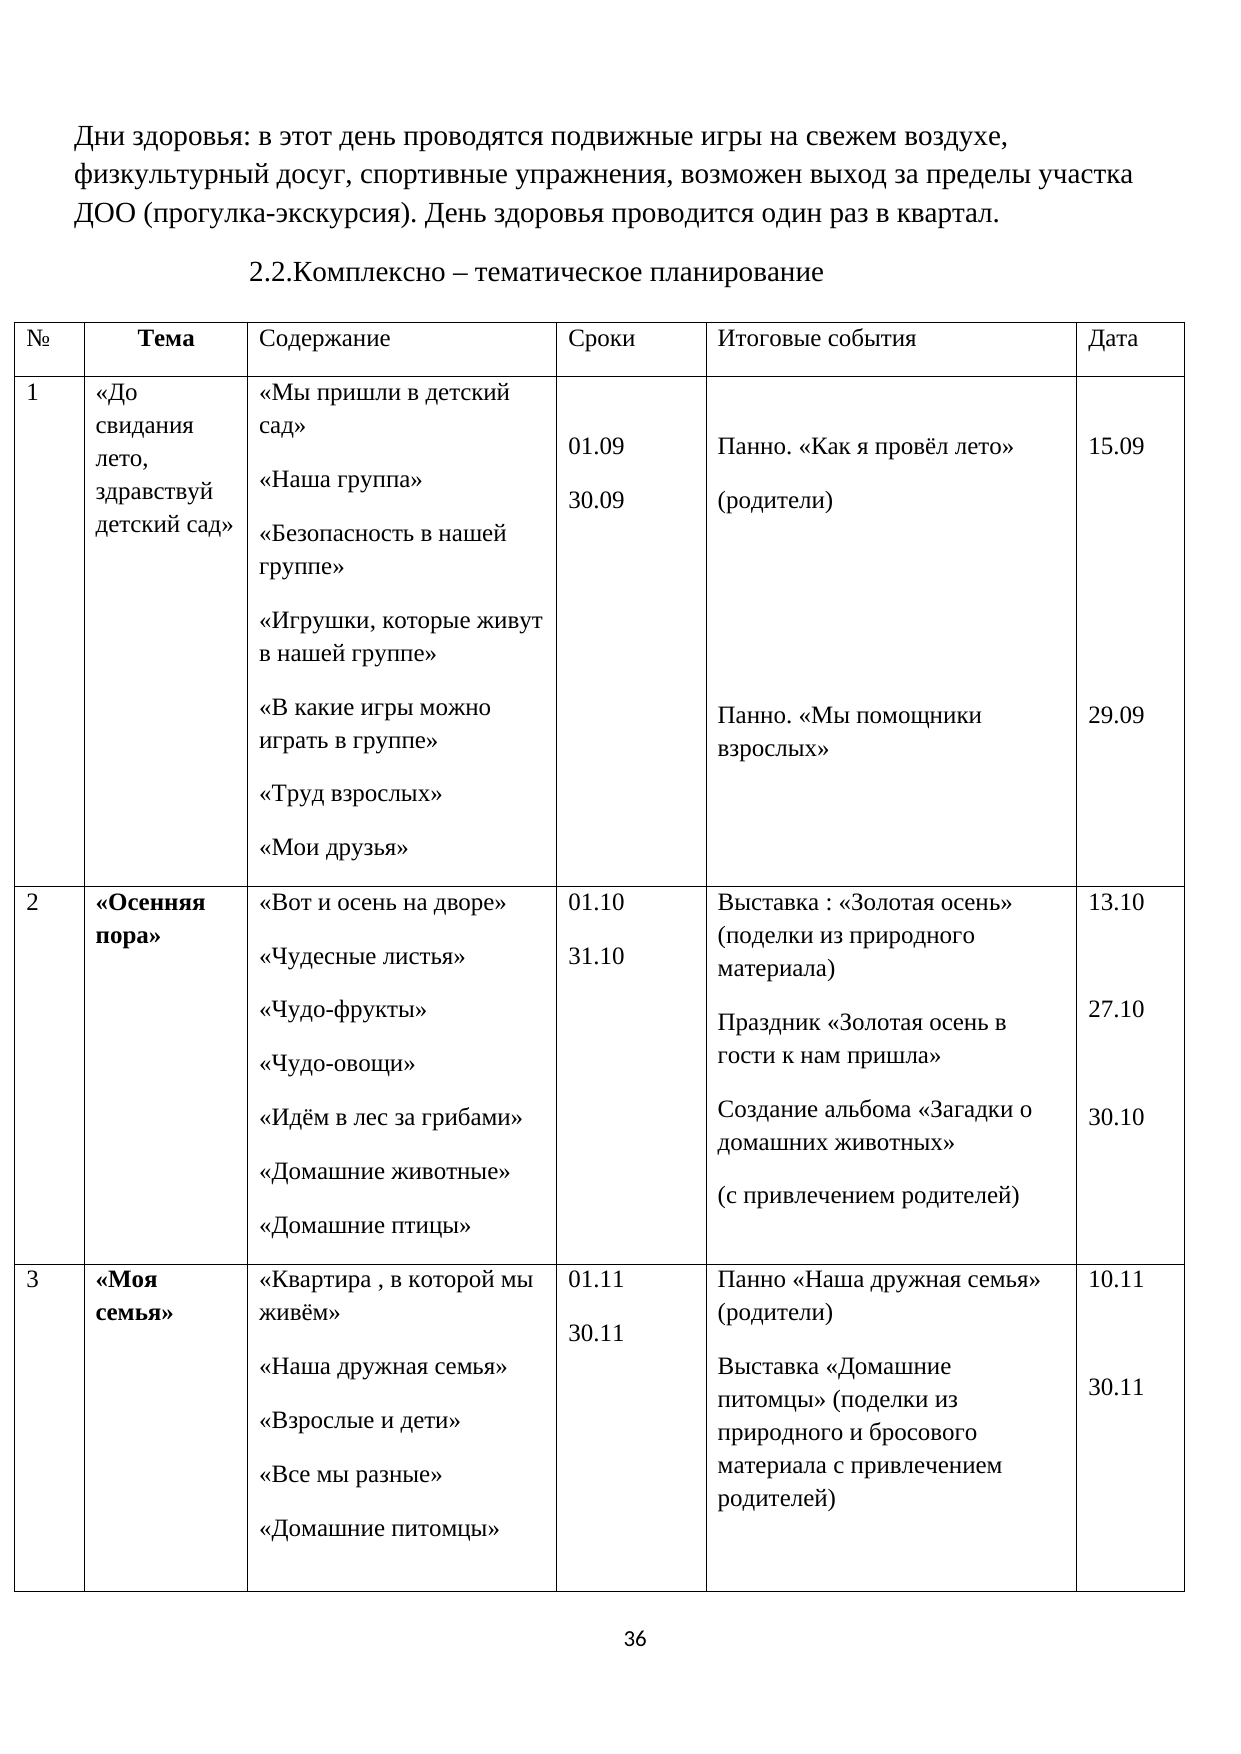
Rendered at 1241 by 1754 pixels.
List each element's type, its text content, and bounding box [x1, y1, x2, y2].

table_cell «Моя семья» [85, 1265, 247, 1591]
table_cell «Мы пришли в детский сад» «Наша группа» «Безопасность в нашей группе» «Игрушки, которые живут в нашей группе» «В какие игры можно играть в группе» «Труд взрослых» «Мои друзья» [248, 377, 556, 886]
table_cell 2 [15, 887, 84, 1263]
table_cell 10.11 30.11 [1077, 1265, 1184, 1591]
text Дни здоровья: в этот день проводятся подвижные игры на свежем воздухе, физкультурный досуг, спортивные упражнения, возможен выход за пределы участка ДОО (прогулка-экскурсия). День здоровья проводится один раз в квартал. [74, 118, 1196, 229]
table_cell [707, 1265, 1076, 1591]
table_header Сроки [557, 323, 706, 376]
table_cell 13.10 27.10 30.10 [1077, 887, 1184, 1263]
table_cell 15.09 29.09 [1077, 377, 1184, 886]
table_cell 01.09 30.09 [557, 377, 706, 886]
table_header Содержание [248, 323, 556, 376]
table_cell «Вот и осень на дворе» «Чудесные листья» «Чудо-фрукты» «Чудо-овощи» «Идём в лес за грибами» «Домашние животные» «Домашние птицы» [248, 887, 556, 1263]
table_cell 01.11 30.11 [557, 1265, 706, 1591]
table_cell «Осенняя пора» [85, 887, 247, 1263]
table_cell Выставка : «Золотая осень» (поделки из природного материала) Праздник «Золотая осень в гости к нам пришла» Создание альбома «Загадки о домашних животных» (с привлечением родителей) [707, 887, 1076, 1263]
table_header № [15, 323, 84, 376]
table_cell Панно. «Как я провёл лето» (родители) Панно. «Мы помощники взрослых» [707, 377, 1076, 886]
table_cell 01.10 31.10 [557, 887, 706, 1263]
table_header Тема [85, 323, 247, 376]
text 2.2.Комплексно – тематическое планирование [74, 254, 1196, 288]
table_header Дата [1077, 323, 1184, 376]
table_cell 3 [15, 1265, 84, 1591]
table_cell «До свидания лето, здравствуй детский сад» [85, 377, 247, 886]
table_cell 1 [15, 377, 84, 886]
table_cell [248, 1265, 556, 1591]
table_header Итоговые события [707, 323, 1076, 376]
